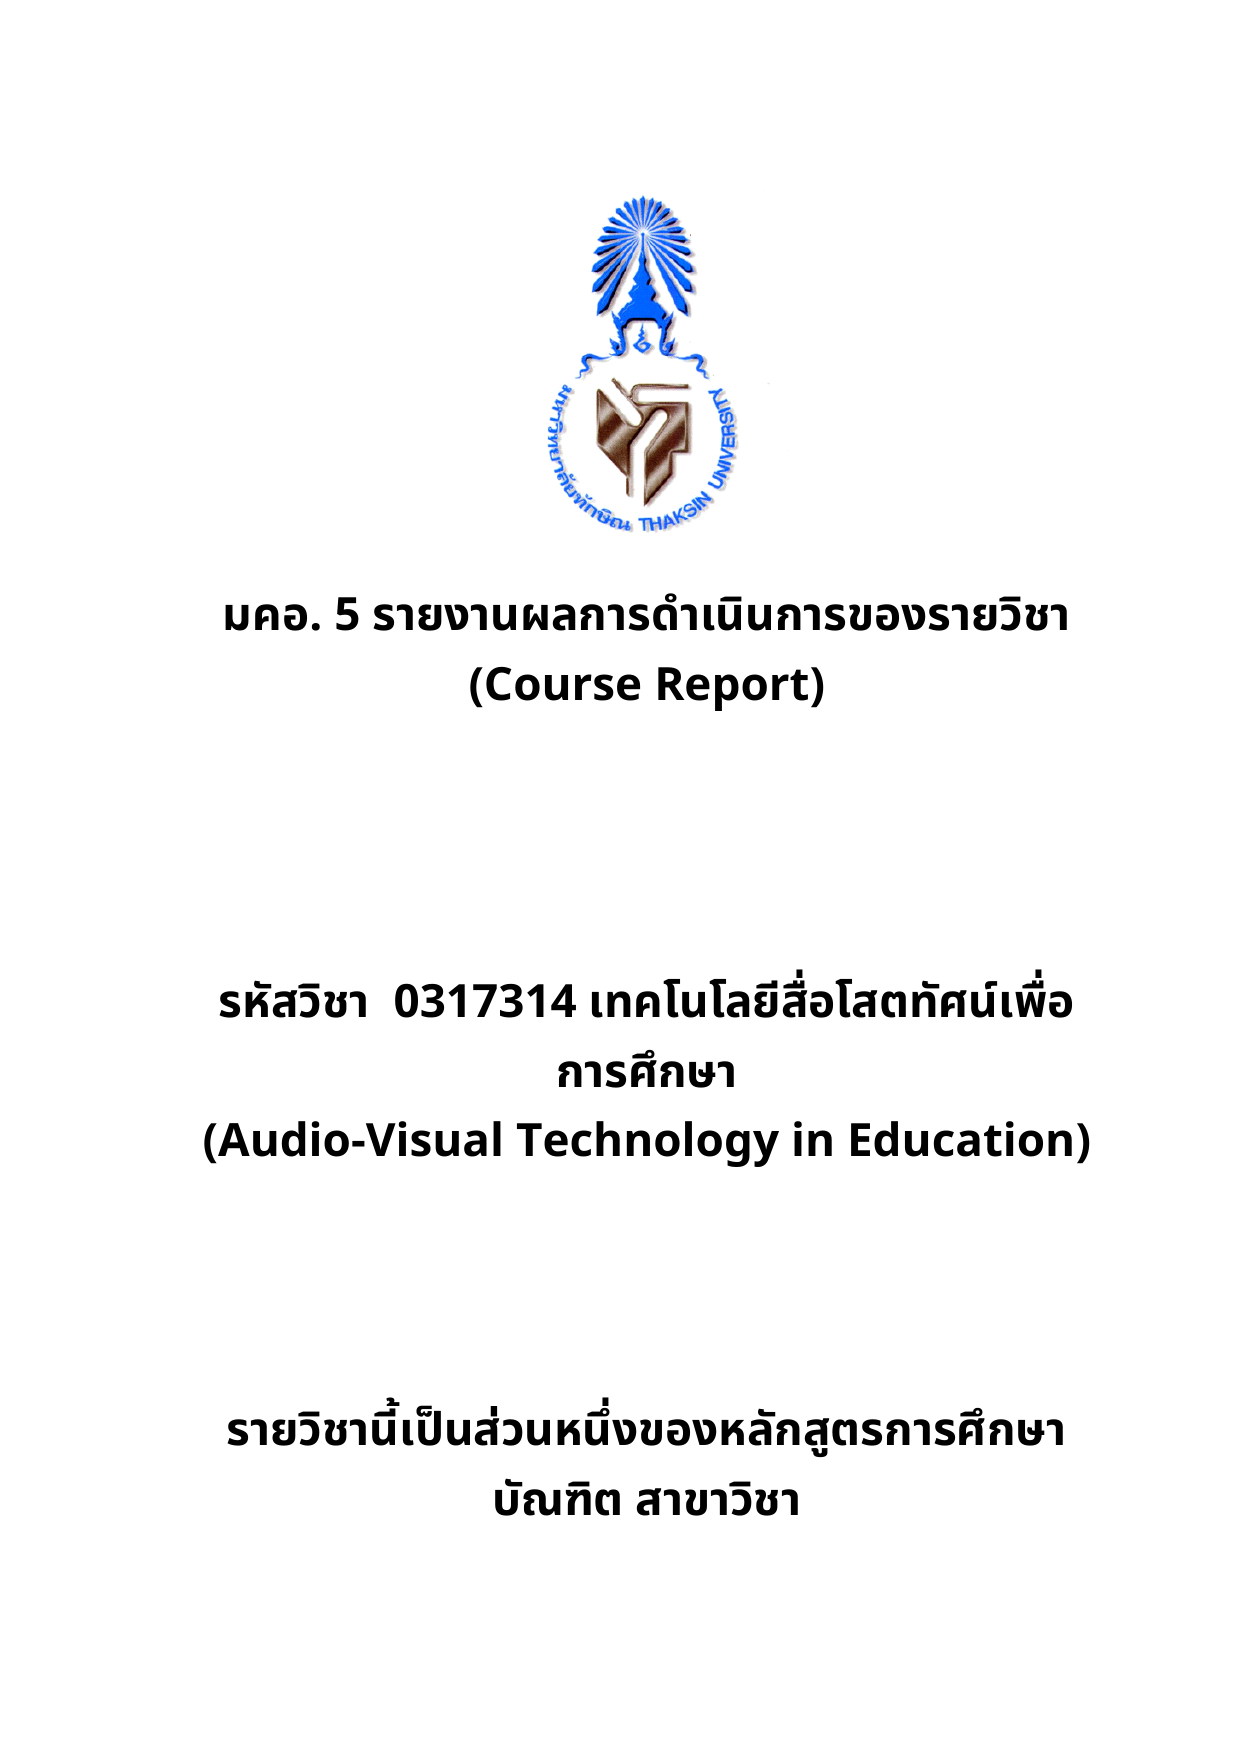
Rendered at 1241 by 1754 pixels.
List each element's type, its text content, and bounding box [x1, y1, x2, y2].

text มคอ. 5 รายงานผลการดำเนินการของรายวิชา [187, 582, 1106, 651]
text รหัสวิชา 0317314 เทคโนโลยีสื่อโสตทัศน์เพื่อการศึกษา [187, 969, 1106, 1108]
text (Course Report) [187, 651, 1106, 713]
text รายวิชานี้เป็นส่วนหนึ่งของหลักสูตรการศึกษาบัณฑิต สาขาวิชา [187, 1397, 1106, 1536]
text (Audio-Visual Technology in Education) [187, 1108, 1106, 1170]
